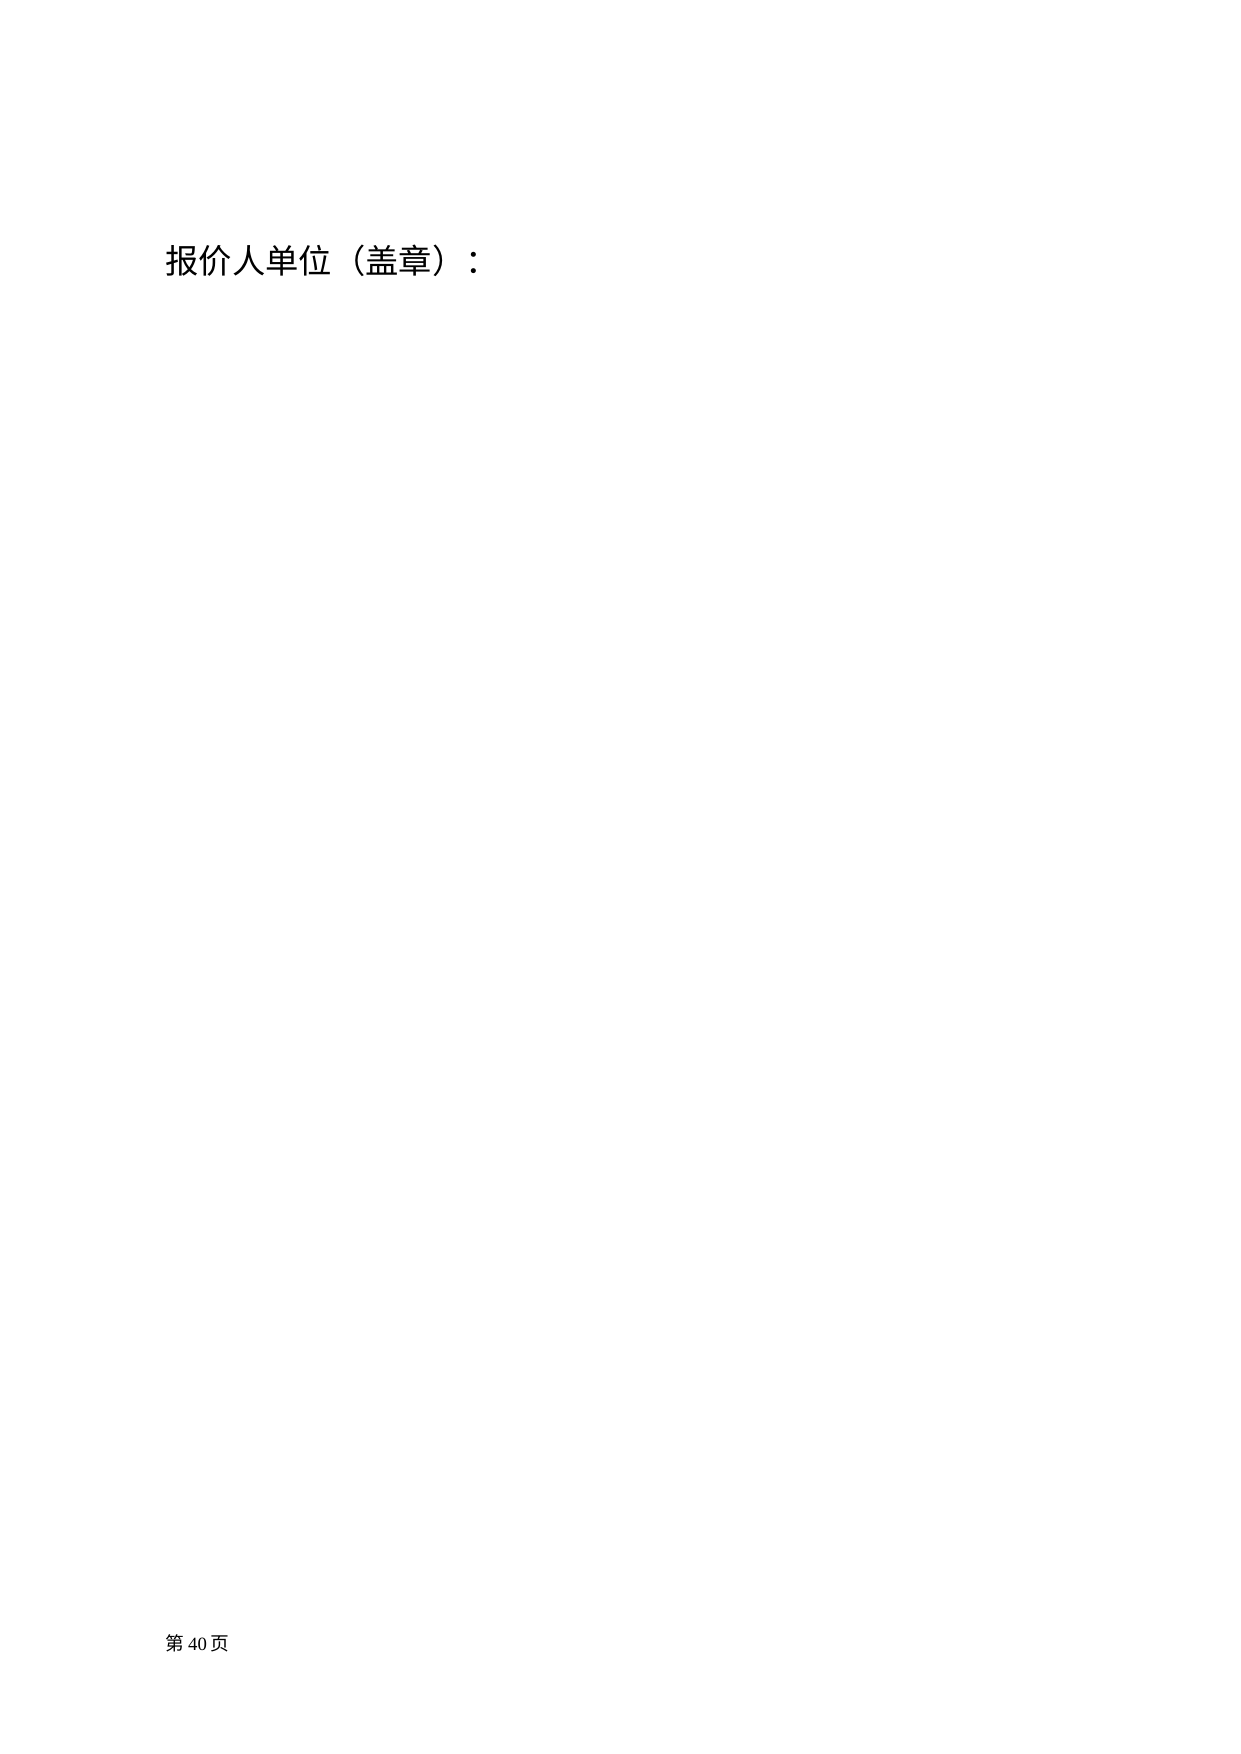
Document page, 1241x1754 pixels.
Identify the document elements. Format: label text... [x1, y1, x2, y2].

text 报价人单位（盖章）： [165, 227, 1087, 292]
